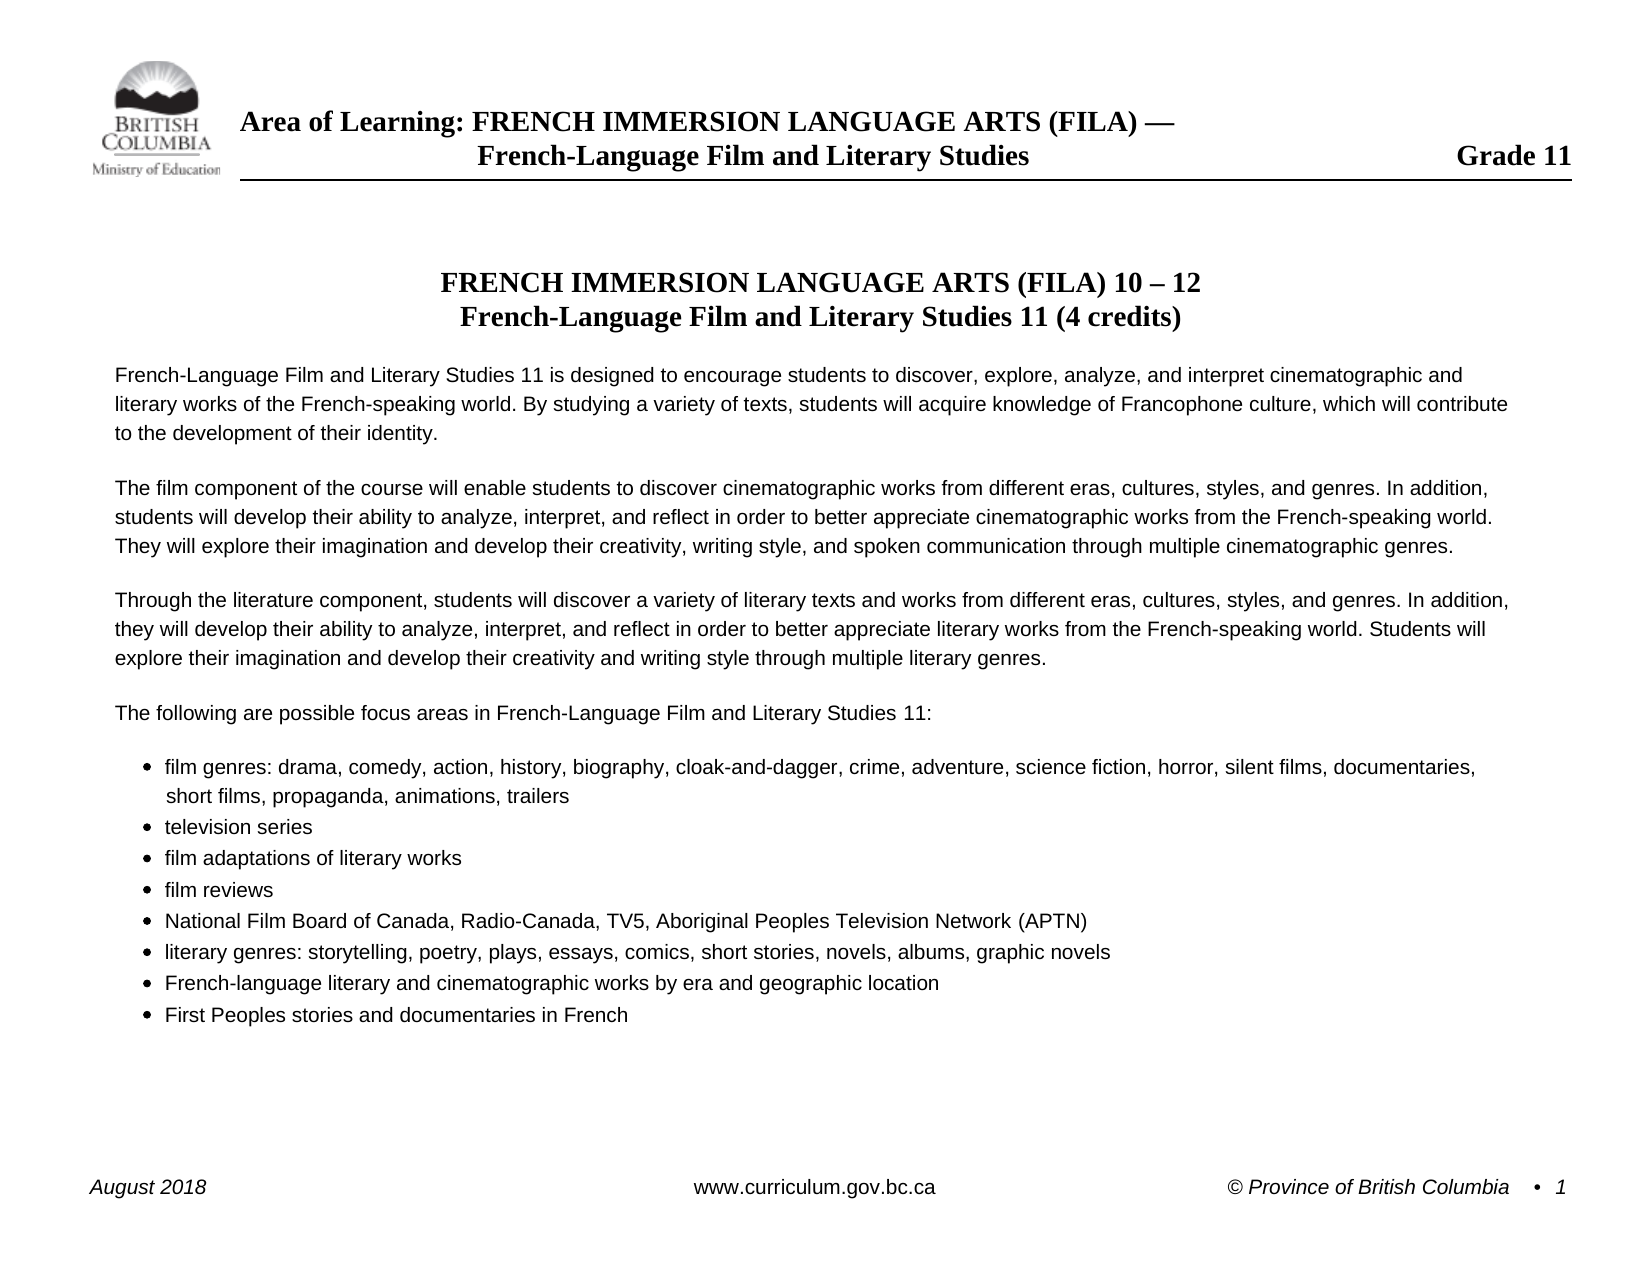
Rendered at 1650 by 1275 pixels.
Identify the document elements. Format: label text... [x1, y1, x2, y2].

text First Peoples stories and documentaries in French [143, 997, 1560, 1026]
text Through the literature component, students will discover a variety of literary texts and works from different eras, cultures, styles, and genres. In addition, they will develop their ability to analyze, interpret, and reflect in order to better appreciate literary works from the French-speaking world. Students will explore their imagination and develop their creativity and writing style through multiple literary genres. [114, 583, 1527, 670]
text FRENCH IMMERSION LANGUAGE ARTS (FILA) 10 – 12 French-Language Film and Literary Studies 11 (4 credits) [114, 266, 1527, 333]
text television series [143, 810, 1560, 839]
text National Film Board of Canada, Radio-Canada, TV5, Aboriginal Peoples Television Network (APTN) [143, 903, 1560, 933]
text The film component of the course will enable students to discover cinematographic works from different eras, cultures, styles, and genres. In addition, students will develop their ability to analyze, interpret, and reflect in order to better appreciate cinematographic works from the French-speaking world. They will explore their imagination and develop their creativity, writing style, and spoken communication through multiple cinematographic genres. [114, 470, 1527, 558]
text French-Language Film and Literary Studies 11 is designed to encourage students to discover, explore, analyze, and interpret cinematographic and literary works of the French-speaking world. By studying a variety of texts, students will acquire knowledge of Francophone culture, which will contribute to the development of their identity. [114, 358, 1527, 445]
text French-language literary and cinematographic works by era and geographic location [143, 966, 1560, 995]
text literary genres: storytelling, poetry, plays, essays, comics, short stories, novels, albums, graphic novels [143, 935, 1560, 964]
text film genres: drama, comedy, action, history, biography, cloak-and-dagger, crime, adventure, science fiction, horror, silent films, documentaries, short films, propaganda, animations, trailers [143, 749, 1560, 808]
text Area of Learning: FRENCH IMMERSION LANGUAGE ARTS (FILA) — French-Language Film and Literary Studies Grade 11 [239, 104, 1572, 181]
text film reviews [143, 872, 1560, 901]
text film adaptations of literary works [143, 841, 1560, 870]
text The following are possible focus areas in French-Language Film and Literary Studies 11: [114, 695, 1527, 724]
